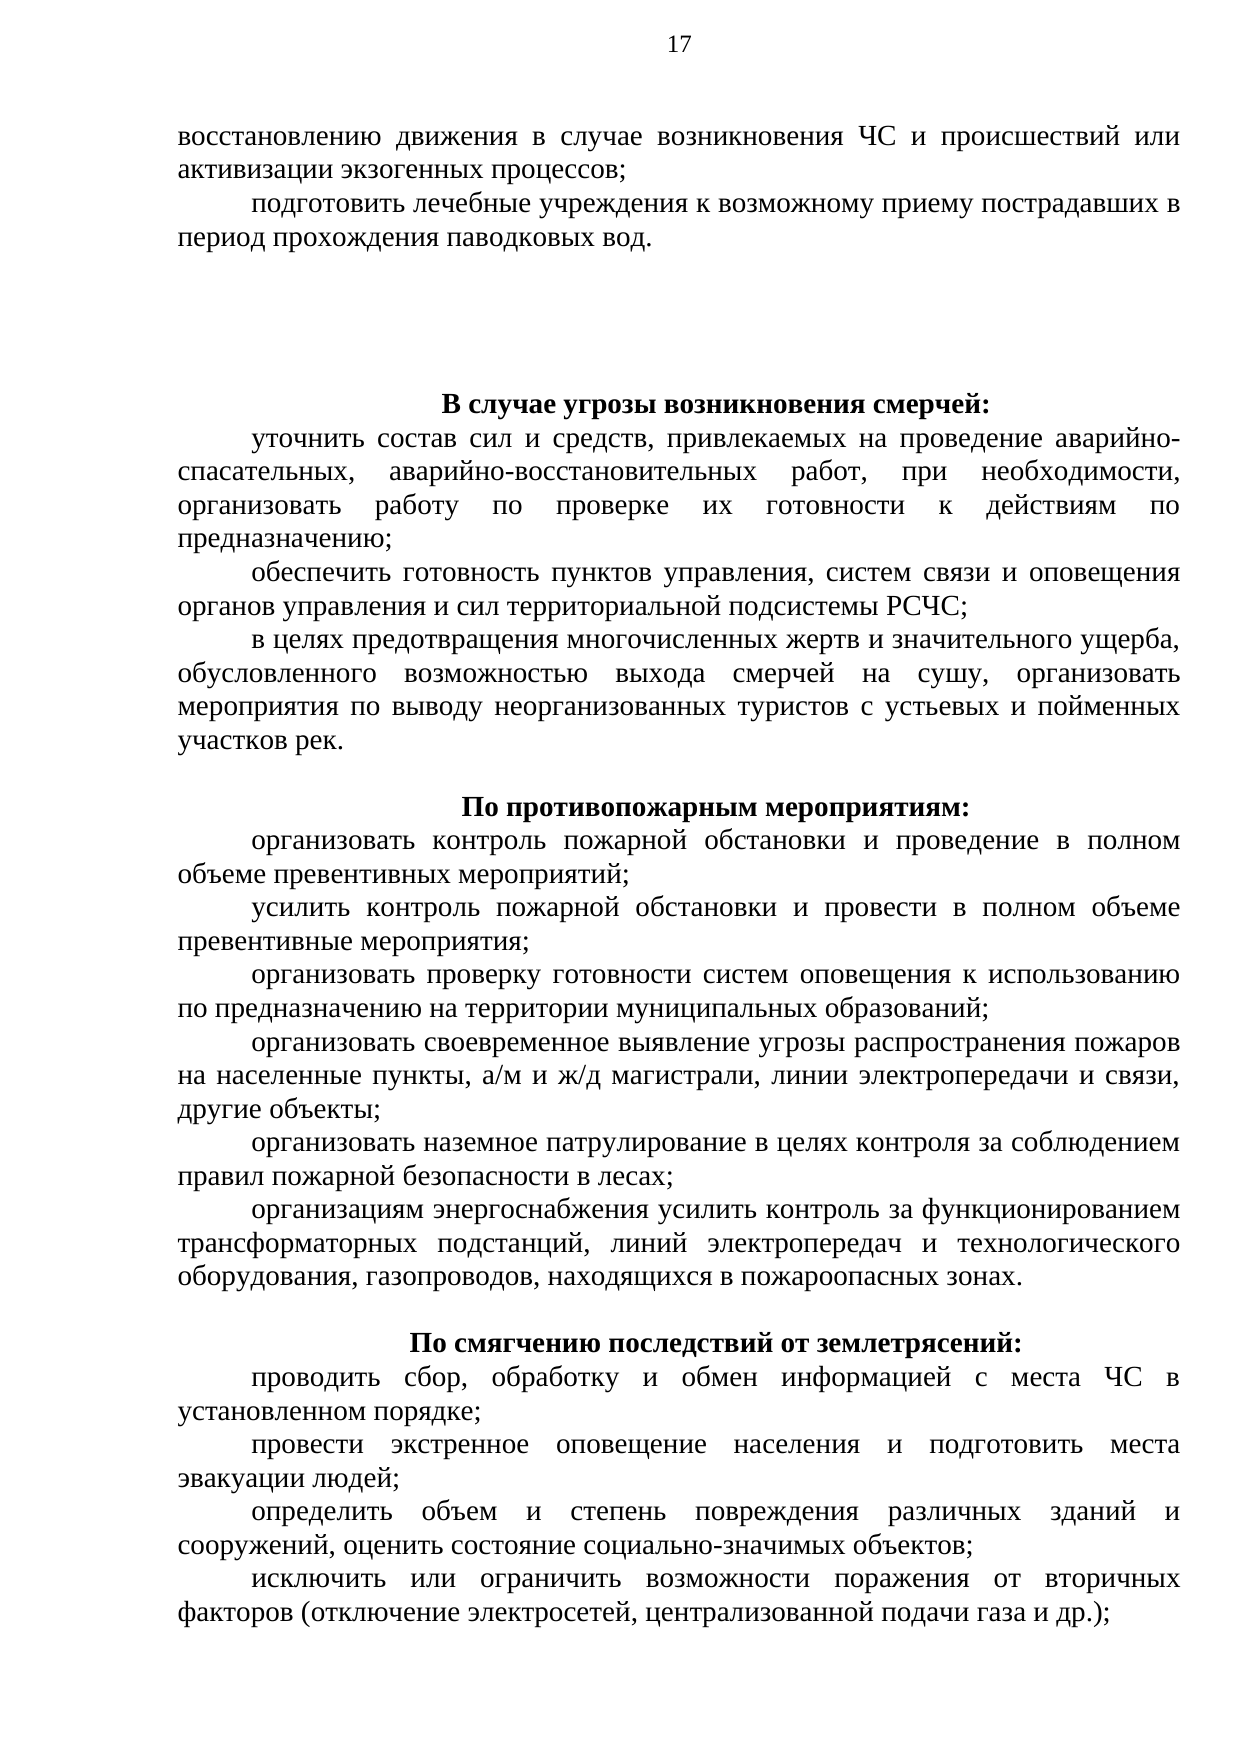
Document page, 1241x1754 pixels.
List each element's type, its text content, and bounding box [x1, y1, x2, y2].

text провести экстренное оповещение населения и подготовить места эвакуации людей; [177, 1426, 1181, 1493]
text уточнить состав сил и средств, привлекаемых на проведение аварийно-спасательных, аварийно-восстановительных работ, при необходимости, организовать работу по проверке их готовности к действиям по предназначению; [177, 420, 1181, 554]
text организовать проверку готовности систем оповещения к использованию по предназначению на территории муниципальных образований; [177, 957, 1181, 1024]
text организациям энергоснабжения усилить контроль за функционированием трансформаторных подстанций, линий электропередач и технологического оборудования, газопроводов, находящихся в пожароопасных зонах. [177, 1191, 1181, 1292]
text обеспечить готовность пунктов управления, систем связи и оповещения органов управления и сил территориальной подсистемы РСЧС; [177, 554, 1181, 621]
text По смягчению последствий от землетрясений: [177, 1326, 1181, 1359]
text подготовить лечебные учреждения к возможному приему пострадавших в период прохождения паводковых вод. [177, 185, 1181, 252]
text организовать своевременное выявление угрозы распространения пожаров на населенные пункты, а/м и ж/д магистрали, линии электропередачи и связи, другие объекты; [177, 1024, 1181, 1124]
text организовать контроль пожарной обстановки и проведение в полном объеме превентивных мероприятий; [177, 822, 1181, 889]
text организовать наземное патрулирование в целях контроля за соблюдением правил пожарной безопасности в лесах; [177, 1124, 1181, 1191]
text в целях предотвращения многочисленных жертв и значительного ущерба, обусловленного возможностью выхода смерчей на сушу, организовать мероприятия по выводу неорганизованных туристов с устьевых и пойменных участков рек. [177, 621, 1181, 755]
text усилить контроль пожарной обстановки и провести в полном объеме превентивные мероприятия; [177, 889, 1181, 957]
text исключить или ограничить возможности поражения от вторичных факторов (отключение электросетей, централизованной подачи газа и др.); [177, 1560, 1181, 1627]
text По противопожарным мероприятиям: [177, 789, 1181, 822]
text проводить сбор, обработку и обмен информацией с места ЧС в установленном порядке; [177, 1359, 1181, 1426]
text В случае угрозы возникновения смерчей: [177, 386, 1181, 420]
text определить объем и степень повреждения различных зданий и сооружений, оценить состояние социально-значимых объектов; [177, 1493, 1181, 1560]
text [177, 118, 1181, 185]
